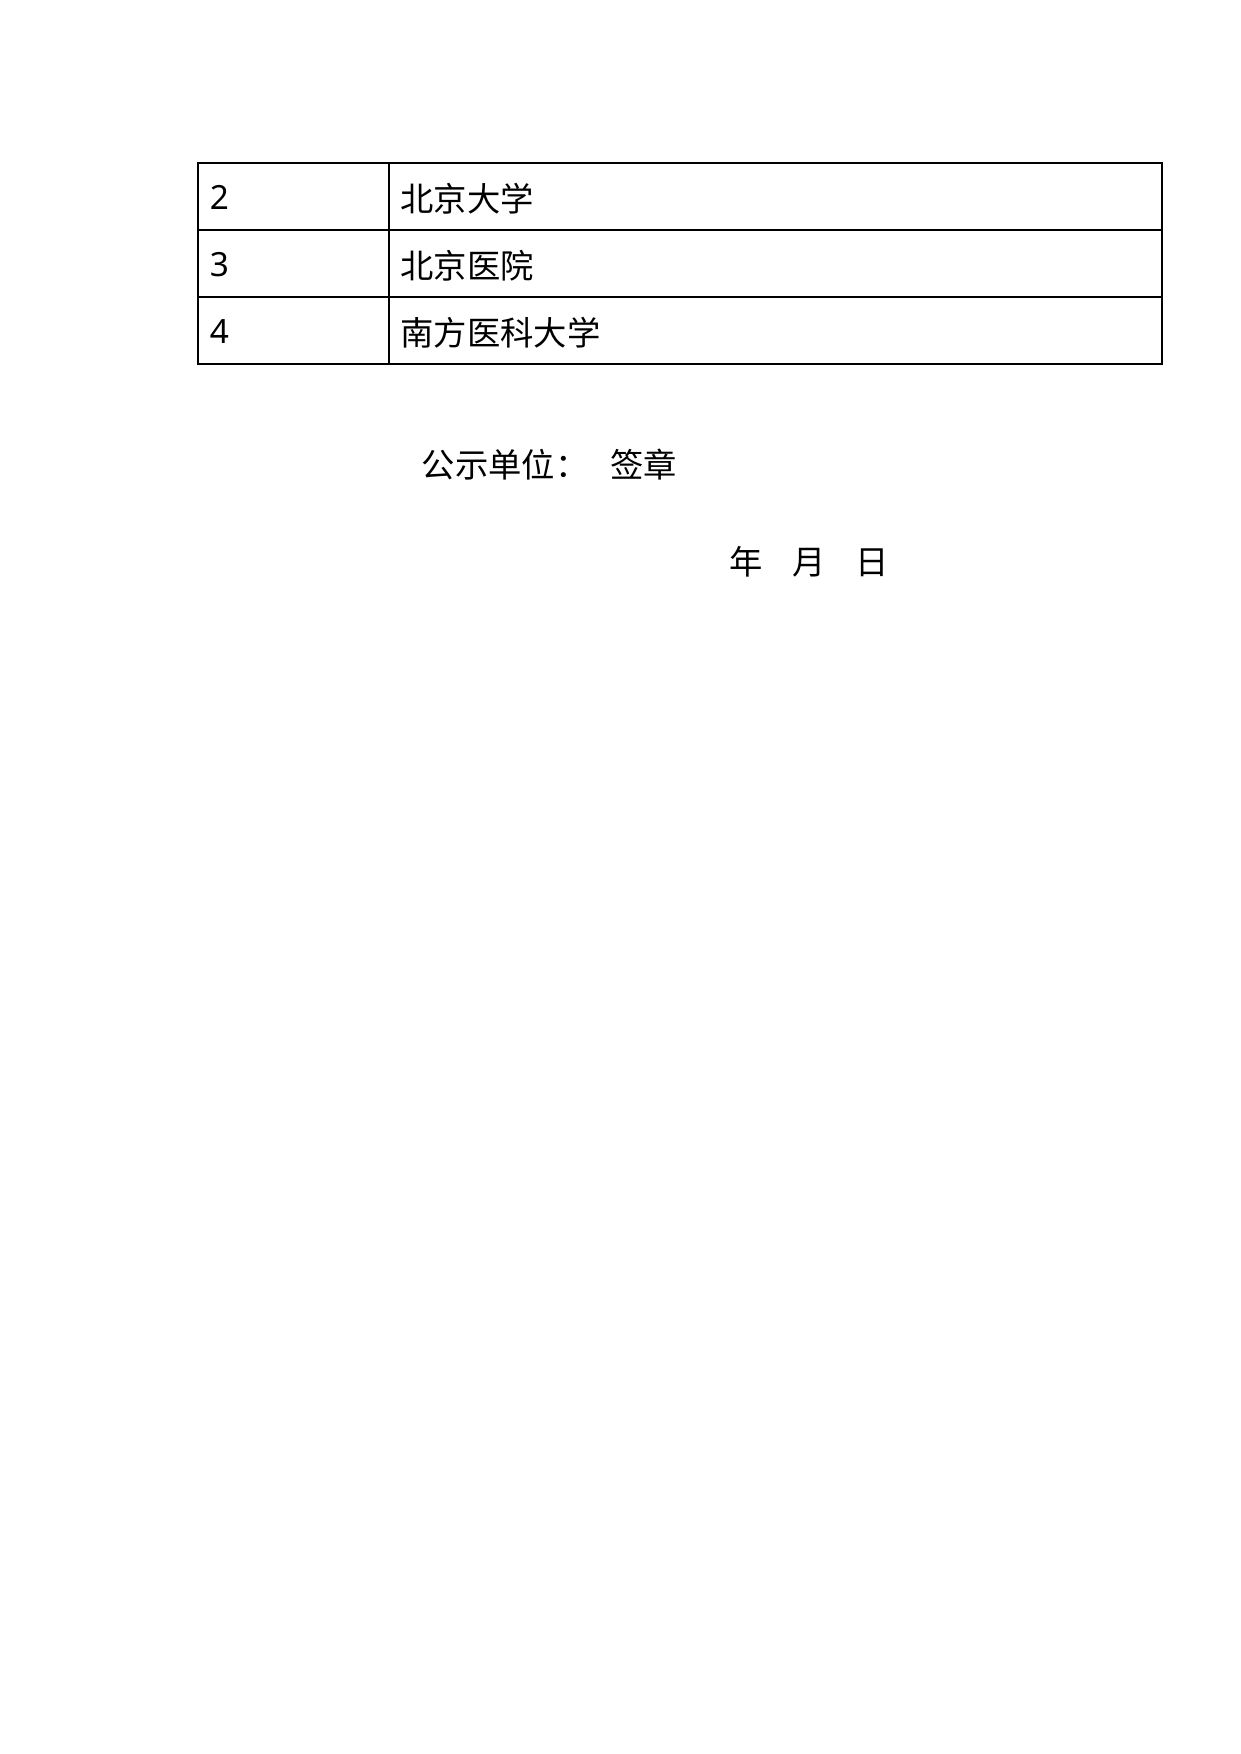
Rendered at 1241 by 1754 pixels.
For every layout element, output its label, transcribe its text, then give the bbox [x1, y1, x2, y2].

table_cell 北京医院 [390, 231, 1161, 296]
table_cell 2 [199, 164, 388, 229]
table_cell 4 [199, 298, 388, 363]
table_cell 3 [199, 231, 388, 296]
text 年 月 日 [187, 528, 1053, 593]
text 公示单位： 签章 [187, 430, 1053, 495]
table_cell 南方医科大学 [390, 298, 1161, 363]
table_cell 北京大学 [390, 164, 1161, 229]
